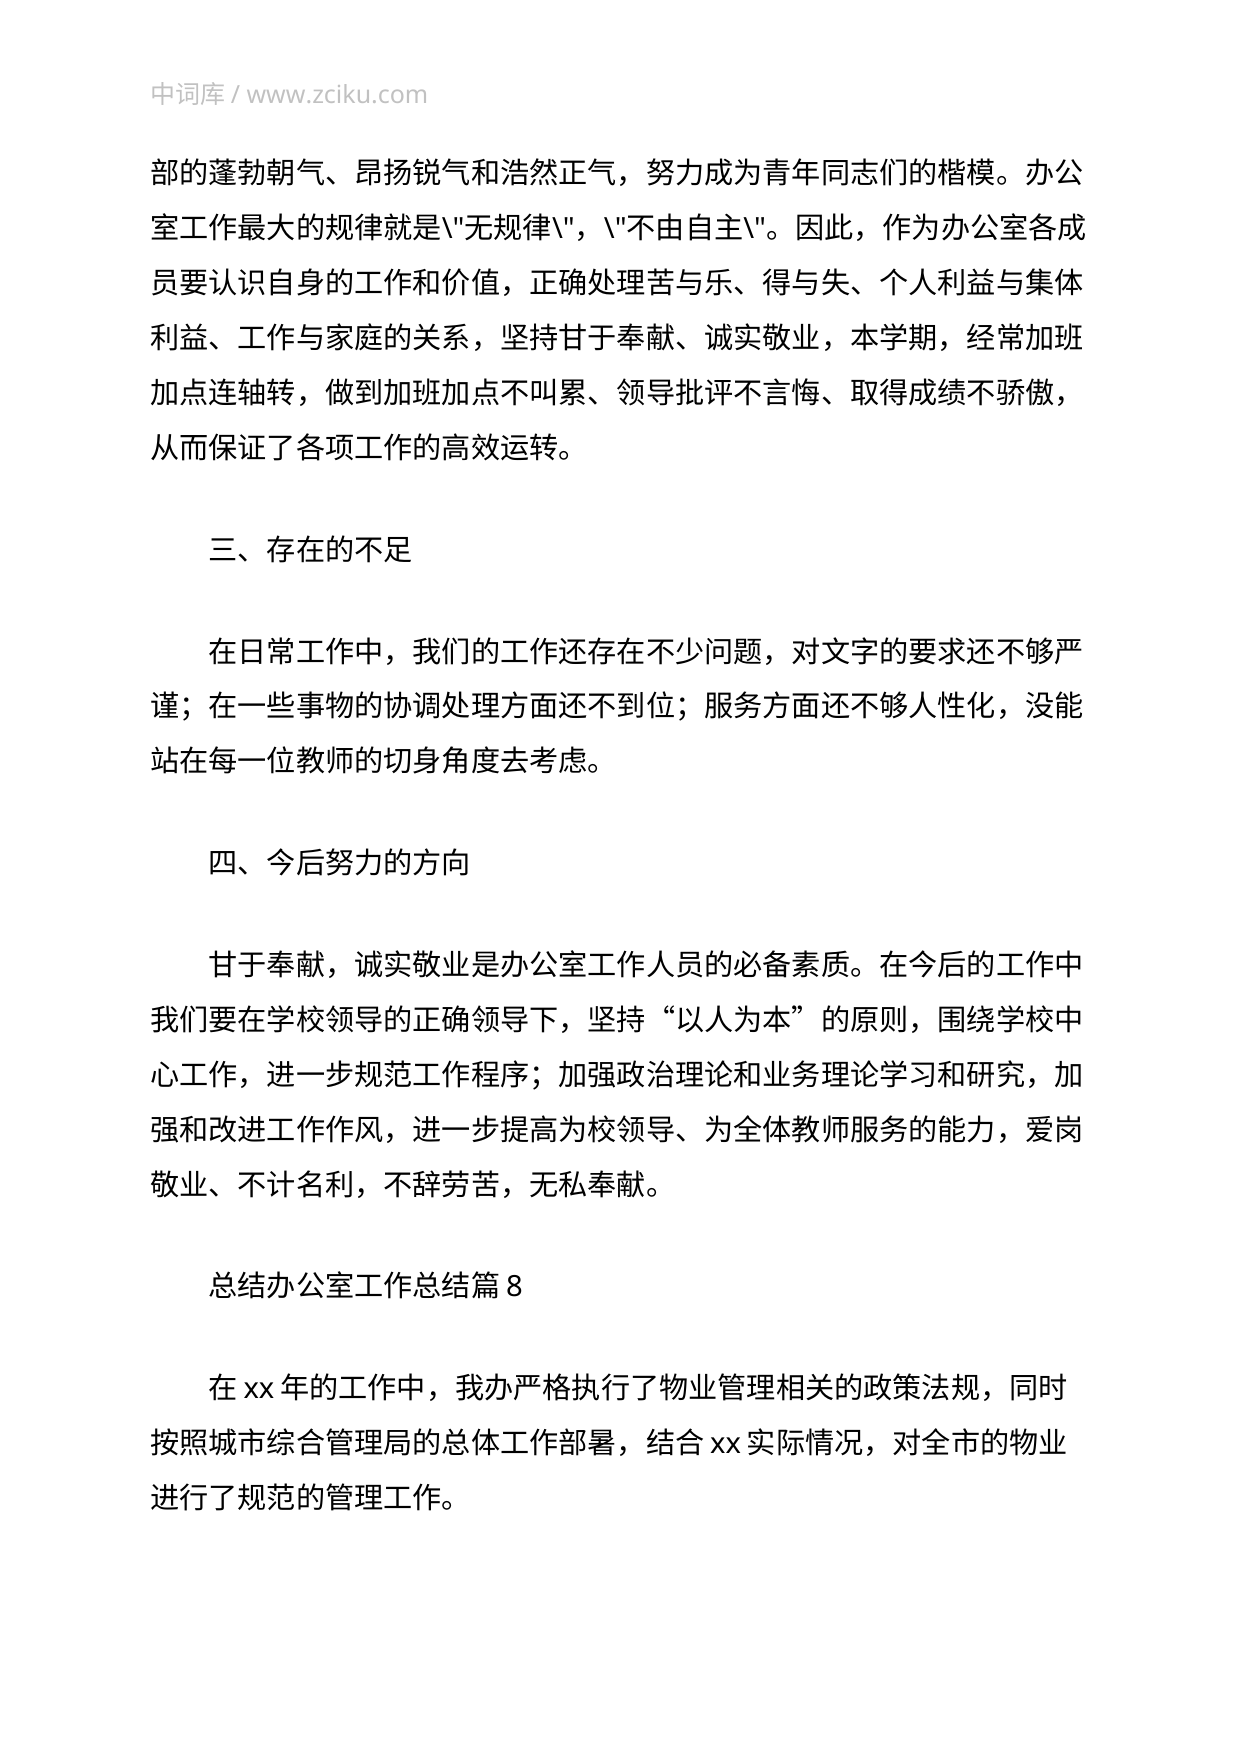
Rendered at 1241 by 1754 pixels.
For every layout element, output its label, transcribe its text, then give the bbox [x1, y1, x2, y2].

text 在日常工作中，我们的工作还存在不少问题，对文字的要求还不够严谨；在一些事物的协调处理方面还不到位；服务方面还不够人性化，没能站在每一位教师的切身角度去考虑。 [150, 628, 1090, 780]
text 总结办公室工作总结篇8 [150, 1263, 1090, 1305]
text 四、今后努力的方向 [150, 840, 1090, 882]
text 甘于奉献，诚实敬业是办公室工作人员的必备素质。在今后的工作中我们要在学校领导的正确领导下，坚持“以人为本”的原则，围绕学校中心工作，进一步规范工作程序；加强政治理论和业务理论学习和研究，加强和改进工作作风，进一步提高为校领导、为全体教师服务的能力，爱岗敬业、不计名利，不辞劳苦，无私奉献。 [150, 941, 1090, 1203]
text 三、存在的不足 [150, 526, 1090, 569]
text 在xx年的工作中，我办严格执行了物业管理相关的政策法规，同时按照城市综合管理局的总体工作部暑，结合xx实际情况，对全市的物业进行了规范的管理工作。 [150, 1365, 1090, 1517]
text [150, 150, 1090, 467]
